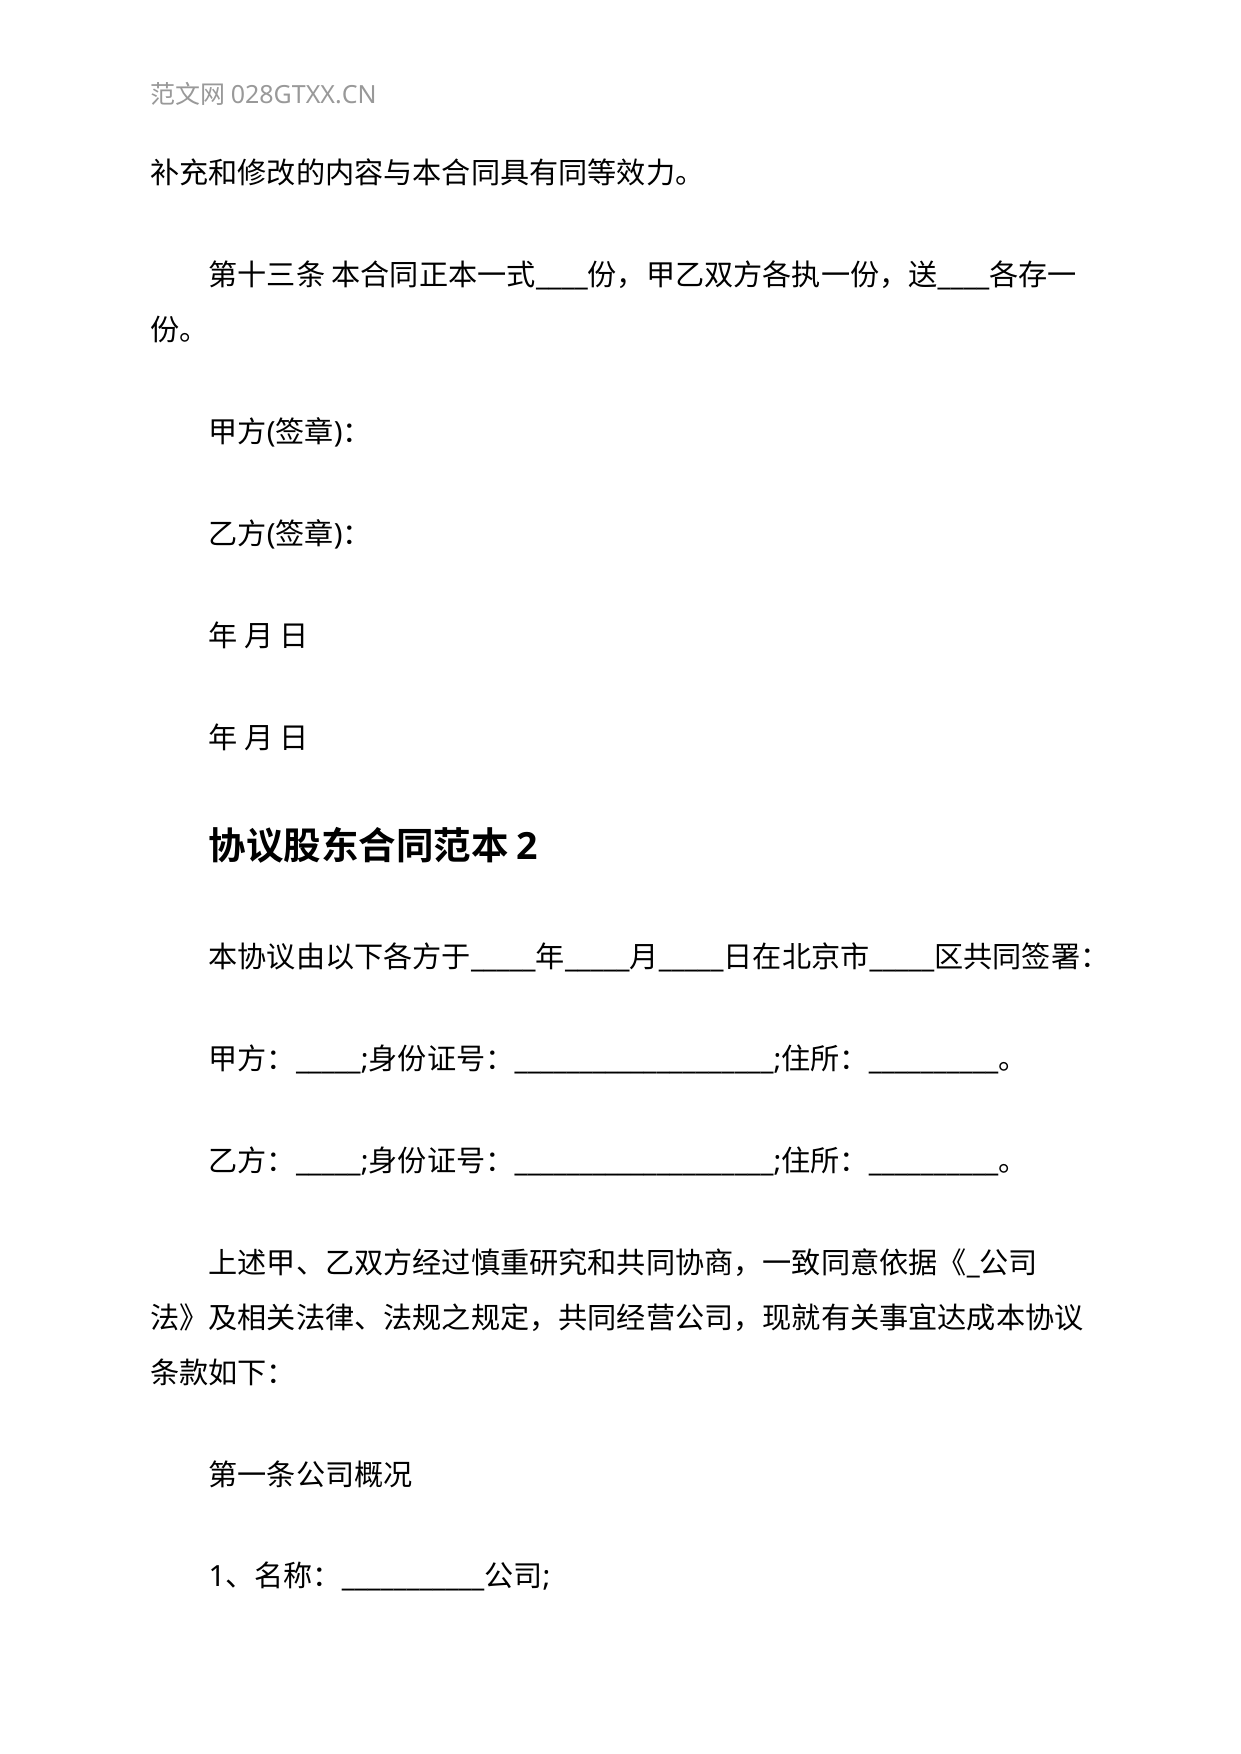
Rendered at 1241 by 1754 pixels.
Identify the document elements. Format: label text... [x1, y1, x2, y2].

text 上述甲、乙双方经过慎重研究和共同协商，一致同意依据《_公司法》及相关法律、法规之规定，共同经营公司，现就有关事宜达成本协议条款如下： [150, 1239, 1090, 1392]
text 年 月 日 [150, 612, 1090, 655]
text 年 月 日 [150, 714, 1090, 757]
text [150, 150, 1090, 192]
text 第一条公司概况 [150, 1451, 1090, 1493]
text 乙方：_____;身份证号：____________________;住所：__________。 [150, 1138, 1090, 1180]
text 本协议由以下各方于_____年_____月_____日在北京市_____区共同签署： [150, 934, 1090, 976]
text 协议股东合同范本2 [150, 816, 1090, 871]
text 1、名称：___________公司; [150, 1553, 1090, 1595]
text 乙方(签章)： [150, 511, 1090, 553]
text 甲方(签章)： [150, 408, 1090, 451]
text 第十三条 本合同正本一式____份，甲乙双方各执一份，送____各存一份。 [150, 252, 1090, 349]
text 甲方：_____;身份证号：____________________;住所：__________。 [150, 1036, 1090, 1078]
